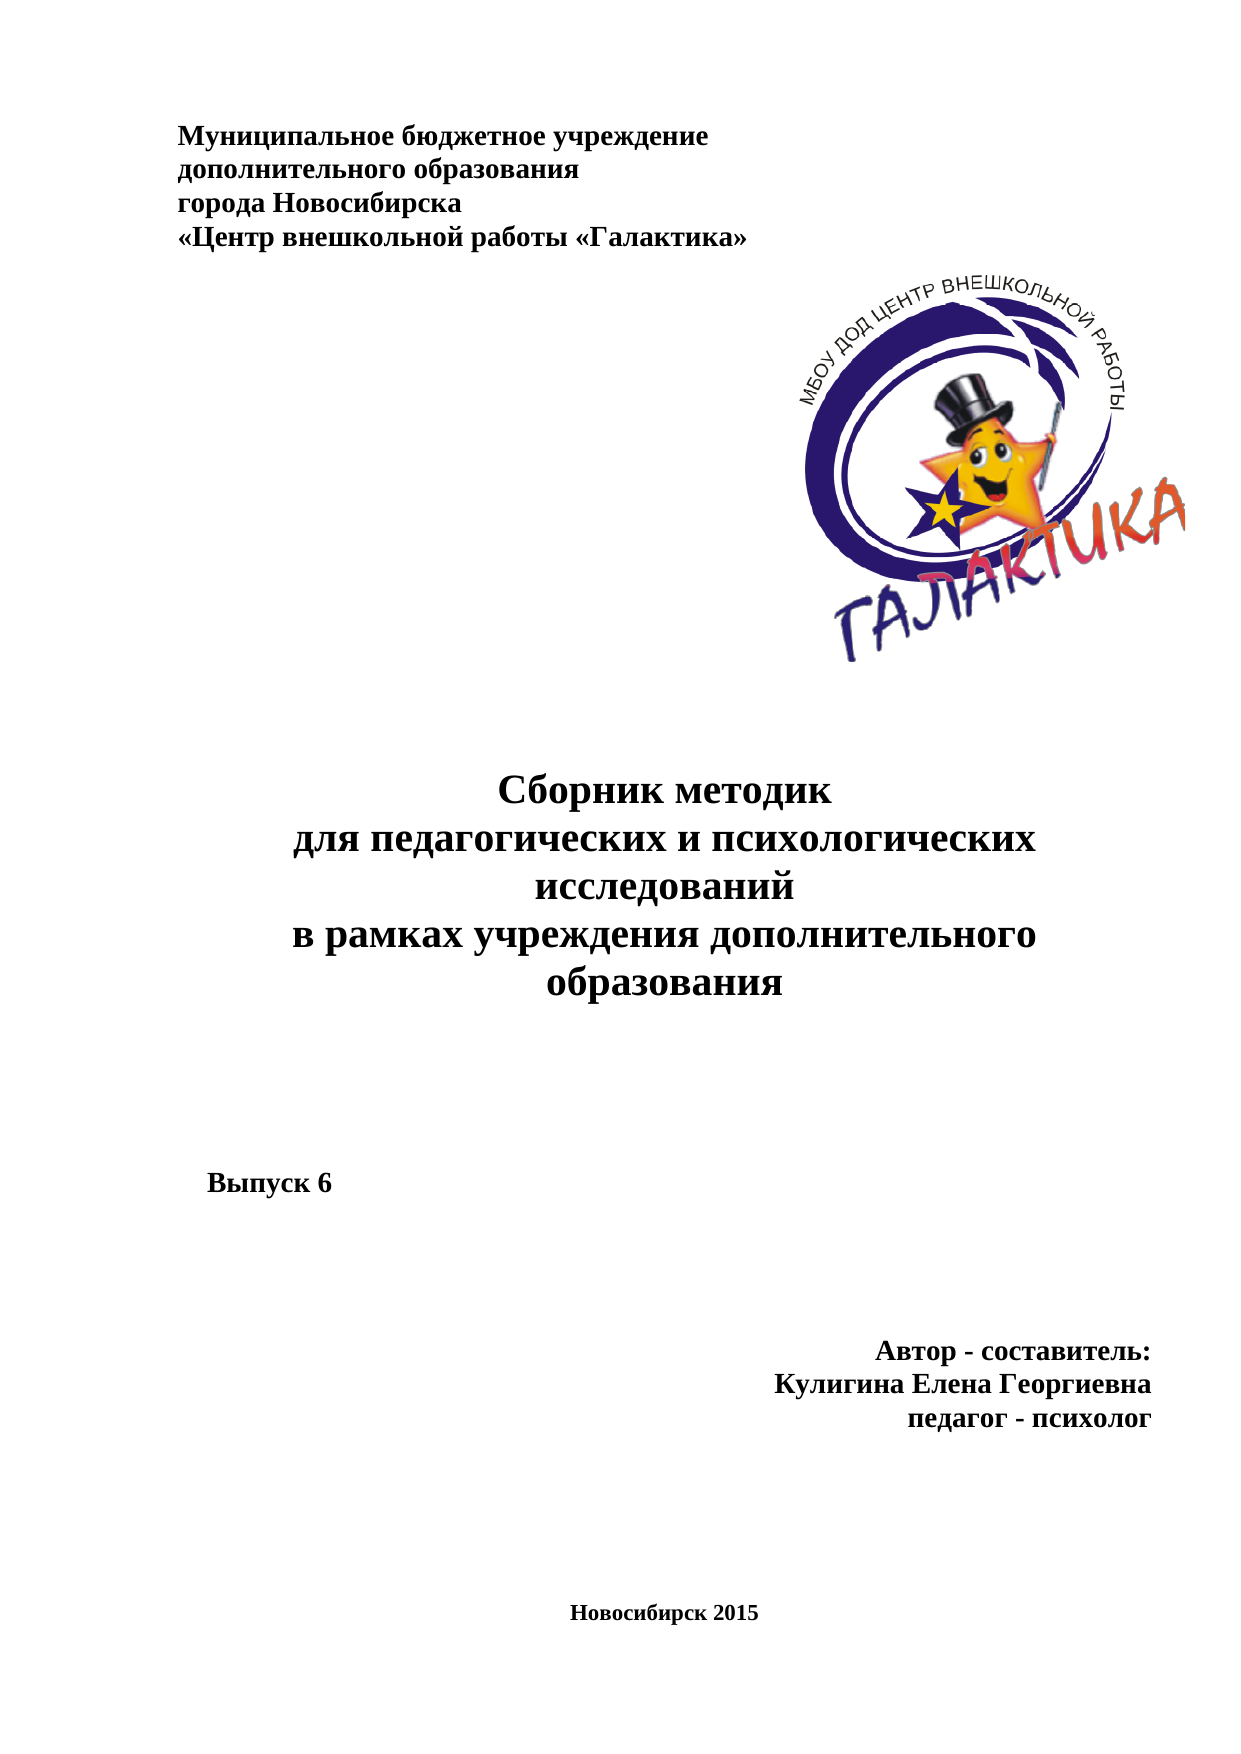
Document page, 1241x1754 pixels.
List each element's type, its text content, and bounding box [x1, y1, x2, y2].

text Новосибирск 2015 [177, 1599, 1152, 1625]
text «Центр внешкольной работы «Галактика» [177, 219, 1152, 252]
text для педагогических и психологических [177, 813, 1152, 861]
text Автор - составитель: [177, 1333, 1152, 1366]
text Кулигина Елена Георгиевна [177, 1366, 1152, 1400]
text Сборник методик [177, 765, 1152, 813]
text Муниципальное бюджетное учреждение [177, 118, 1152, 152]
text в рамках учреждения дополнительного образования [177, 909, 1152, 1004]
text Выпуск 6 [207, 1165, 1152, 1199]
text дополнительного образования [177, 152, 1152, 185]
text города Новосибирска [177, 185, 1152, 219]
text педагог - психолог [177, 1400, 1152, 1433]
text исследований [177, 861, 1152, 909]
